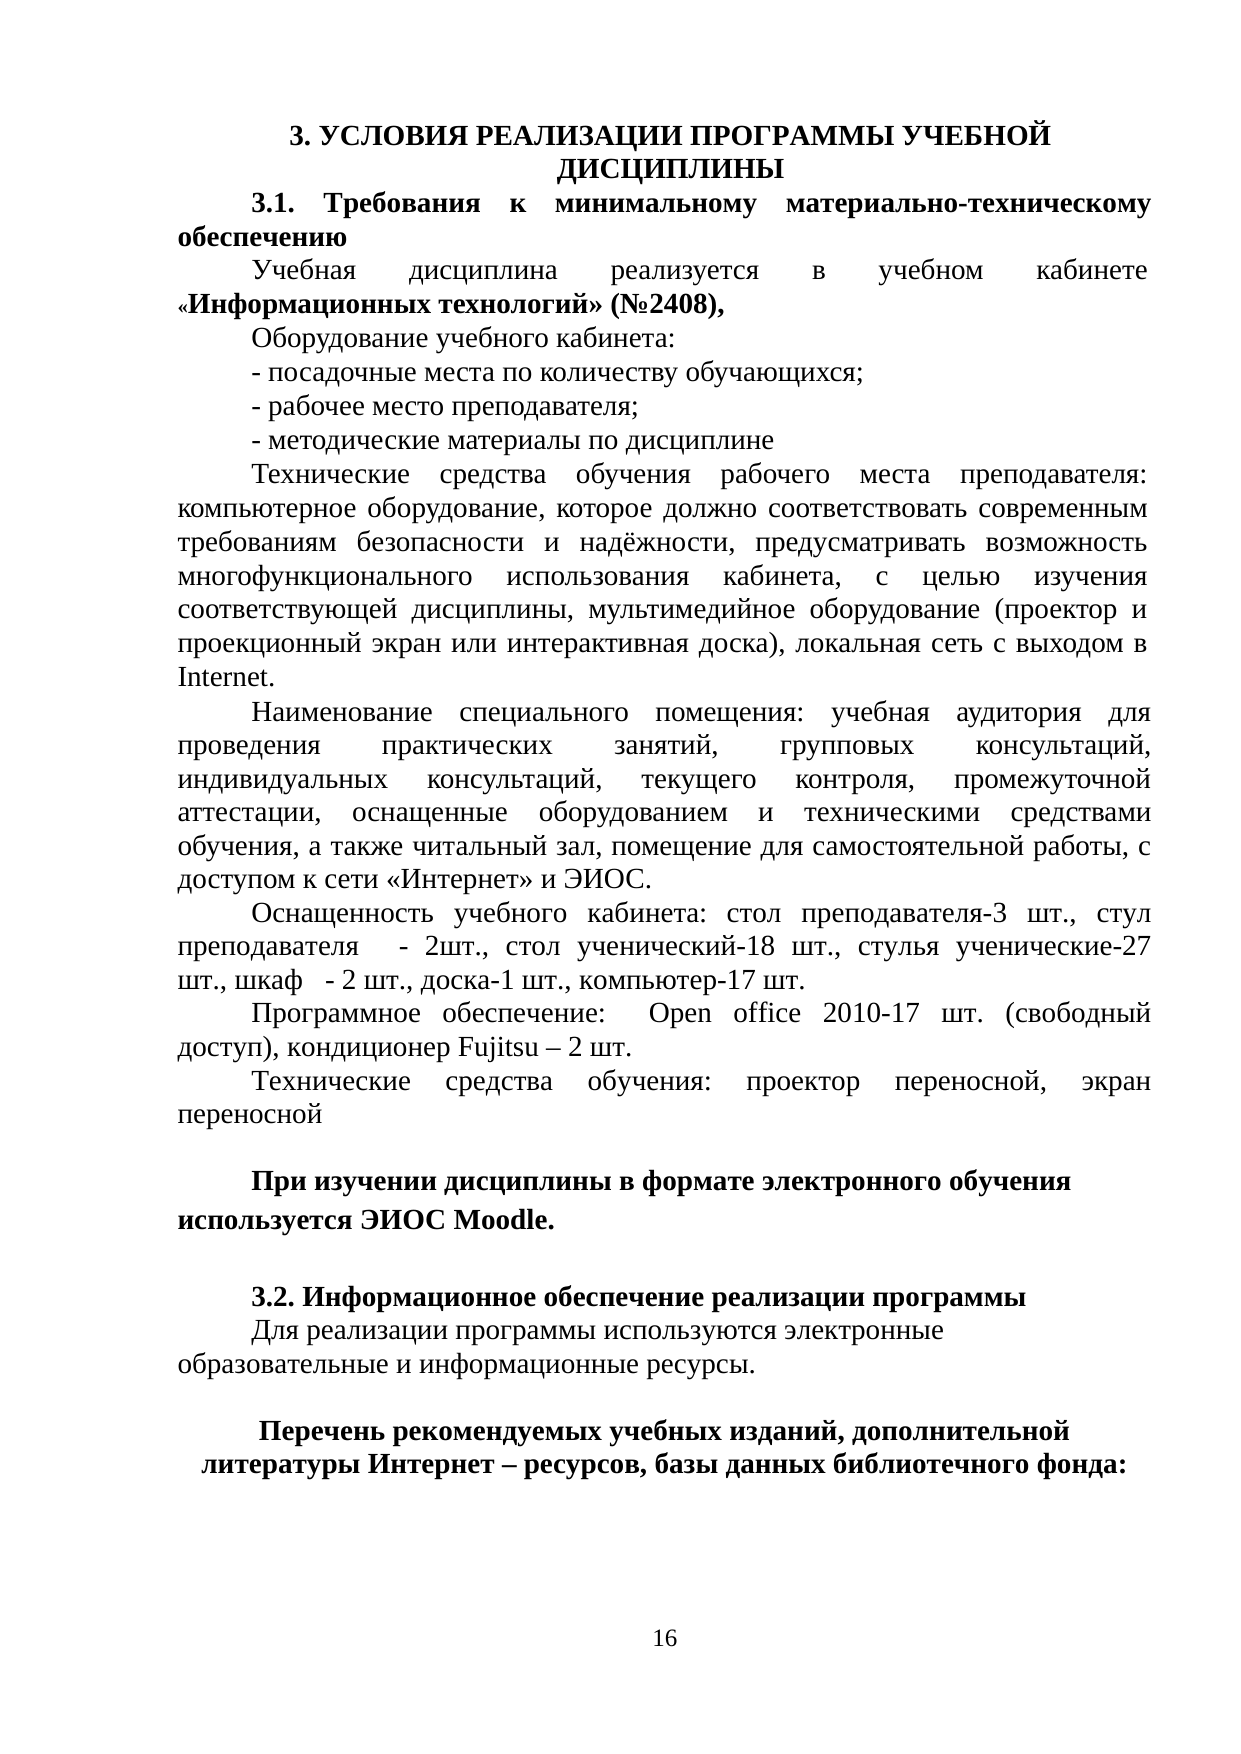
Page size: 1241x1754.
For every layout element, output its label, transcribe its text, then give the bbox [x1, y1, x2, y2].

text 3. УСЛОВИЯ РЕАЛИЗАЦИИ ПРОГРАММЫ УЧЕБНОЙ [195, 118, 1146, 152]
text литературы Интернет – ресурсов, базы данных библиотечного фонда: [177, 1447, 1152, 1480]
text - посадочные места по количеству обучающихся; [177, 354, 1148, 388]
text 3.2. Информационное обеспечение реализации программы [177, 1279, 1152, 1312]
text Оборудование учебного кабинета: [177, 320, 1148, 354]
text Перечень рекомендуемых учебных изданий, дополнительной [177, 1413, 1152, 1447]
text Учебная дисциплина реализуется в учебном кабинете «Информационных технологий» (№2408), [177, 252, 1148, 320]
text Наименование специального помещения: учебная аудитория для проведения практических занятий, групповых консультаций, индивидуальных консультаций, текущего контроля, промежуточной аттестации, оснащенные оборудованием и техническими средствами обучения, а также читальный зал, помещение для самостоятельной работы, с доступом к сети «Интернет» и ЭИОС. [177, 694, 1152, 895]
text Программное обеспечение: Open office 2010-17 шт. (свободный доступ), кондиционер Fujitsu – 2 шт. [177, 996, 1152, 1063]
text Технические средства обучения: проектор переносной, экран переносной [177, 1063, 1152, 1130]
text Оснащенность учебного кабинета: стол преподавателя-3 шт., стул преподавателя - 2шт., стол ученический-18 шт., стулья ученические-27 шт., шкаф - 2 шт., доска-1 шт., компьютер-17 шт. [177, 895, 1152, 996]
text Технические средства обучения рабочего места преподавателя: компьютерное оборудование, которое должно соответствовать современным требованиям безопасности и надёжности, предусматривать возможность многофункционального использования кабинета, с целью изучения соответствующей дисциплины, мультимедийное оборудование (проектор и проекционный экран или интерактивная доска), локальная сеть с выходом в Internet. [177, 456, 1148, 694]
text 3.1. Требования к минимальному материально-техническому обеспечению [177, 185, 1152, 252]
text При изучении дисциплины в формате электронного обучения используется ЭИОС Moodle. [177, 1163, 1152, 1235]
text ДИСЦИПЛИНЫ [195, 152, 1146, 185]
text - методические материалы по дисциплине [177, 422, 1148, 456]
text - рабочее место преподавателя; [177, 388, 1148, 422]
text Для реализации программы используются электронные образовательные и информационные ресурсы. [177, 1312, 1152, 1379]
